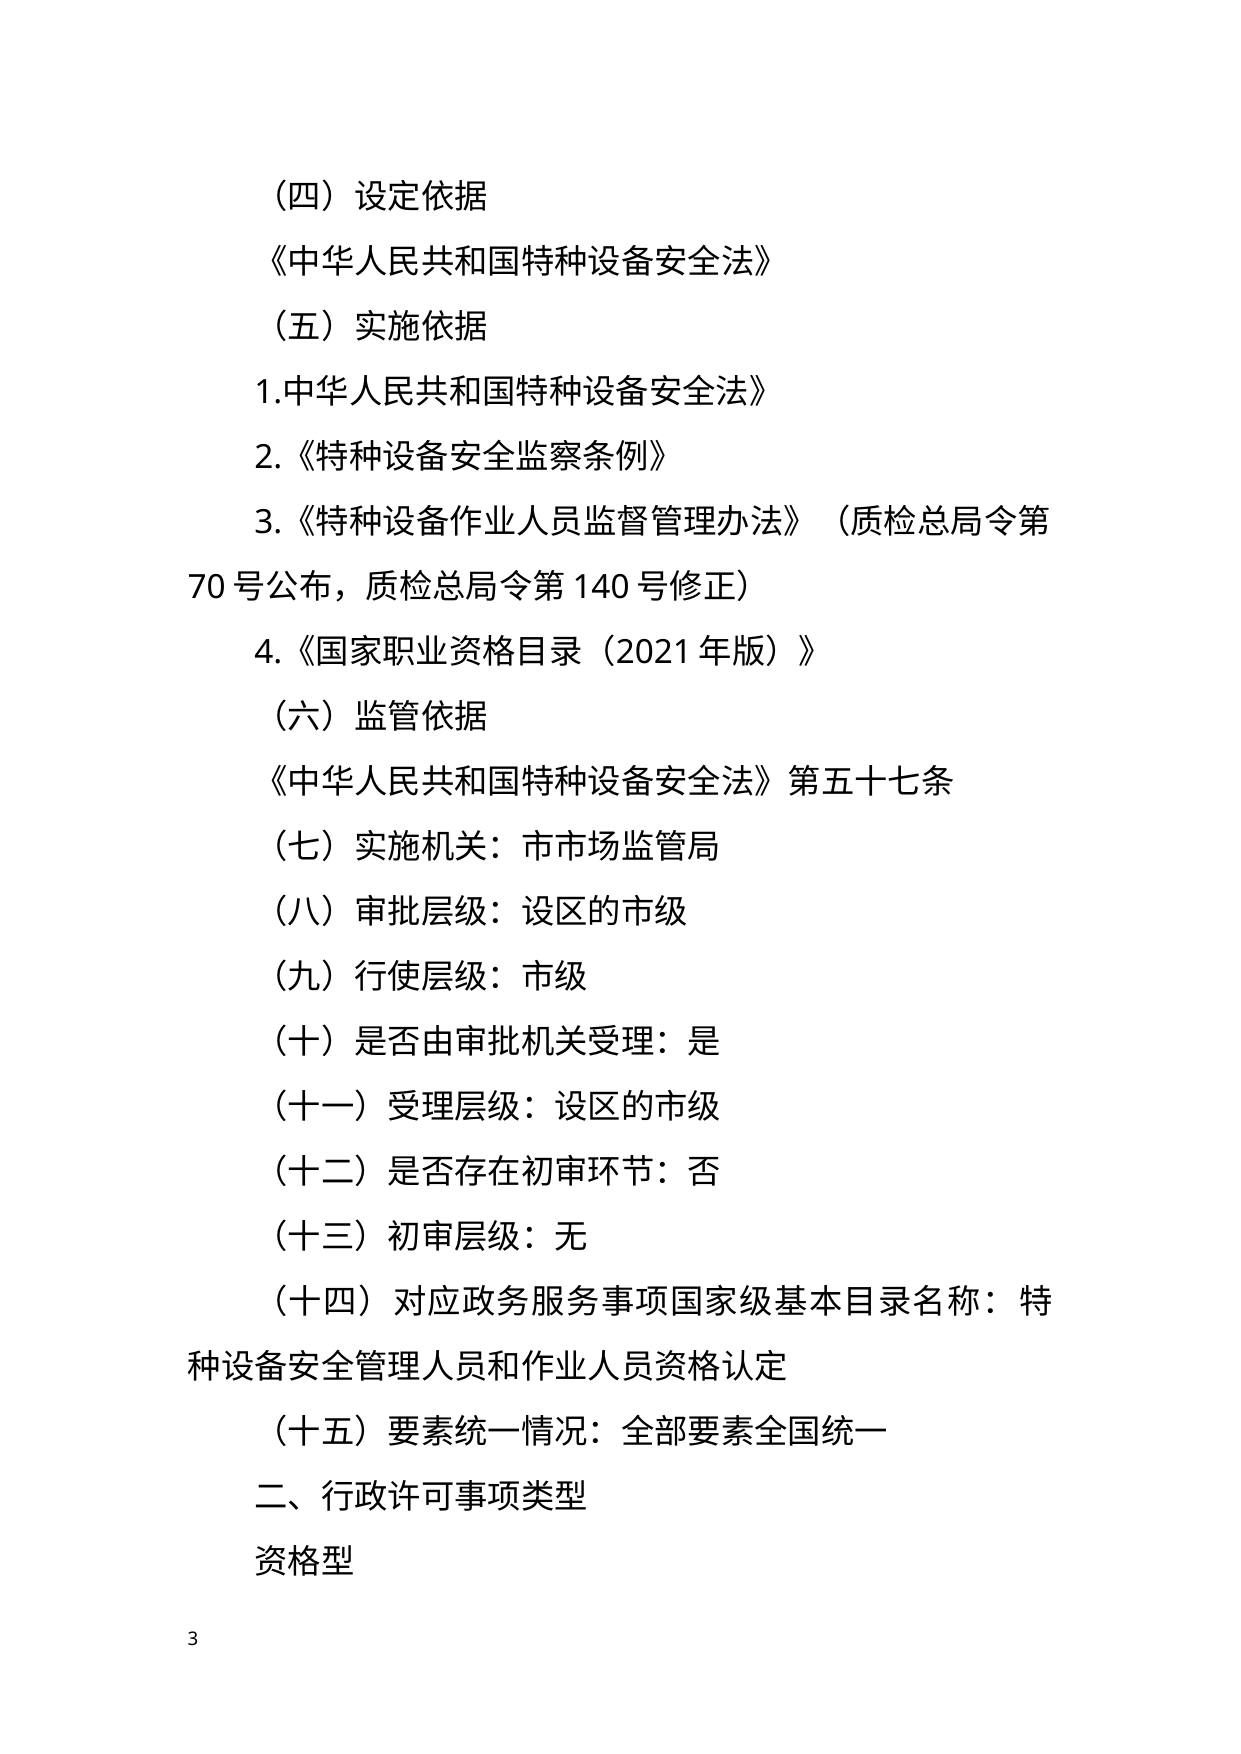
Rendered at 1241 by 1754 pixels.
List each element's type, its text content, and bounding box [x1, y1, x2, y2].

list 二、行政许可事项类型 [187, 1462, 1053, 1527]
text 3.《特种设备作业人员监督管理办法》（质检总局令第70号公布，质检总局令第140号修正） [187, 487, 1053, 617]
text 《中华人民共和国特种设备安全法》第五十七条 [187, 747, 1053, 812]
text （四）设定依据 [187, 162, 1053, 227]
text 《中华人民共和国特种设备安全法》 [187, 227, 1053, 292]
text （九）行使层级：市级 [187, 942, 1053, 1007]
text 2.《特种设备安全监察条例》 [187, 422, 1053, 487]
text （五）实施依据 [187, 292, 1053, 357]
text （十二）是否存在初审环节：否 [187, 1137, 1053, 1202]
text （十）是否由审批机关受理：是 [187, 1007, 1053, 1072]
text （十四）对应政务服务事项国家级基本目录名称：特种设备安全管理人员和作业人员资格认定 [187, 1267, 1053, 1397]
text （八）审批层级：设区的市级 [187, 877, 1053, 942]
text （十一）受理层级：设区的市级 [187, 1072, 1053, 1137]
text 1.中华人民共和国特种设备安全法》 [187, 357, 1053, 422]
text （十五）要素统一情况：全部要素全国统一 [187, 1397, 1053, 1462]
text （十三）初审层级：无 [187, 1202, 1053, 1267]
text （七）实施机关：市市场监管局 [187, 812, 1053, 877]
text 4.《国家职业资格目录（2021年版）》 [187, 617, 1053, 682]
list （六）监管依据 [187, 682, 1053, 747]
text 资格型 [187, 1527, 1053, 1592]
